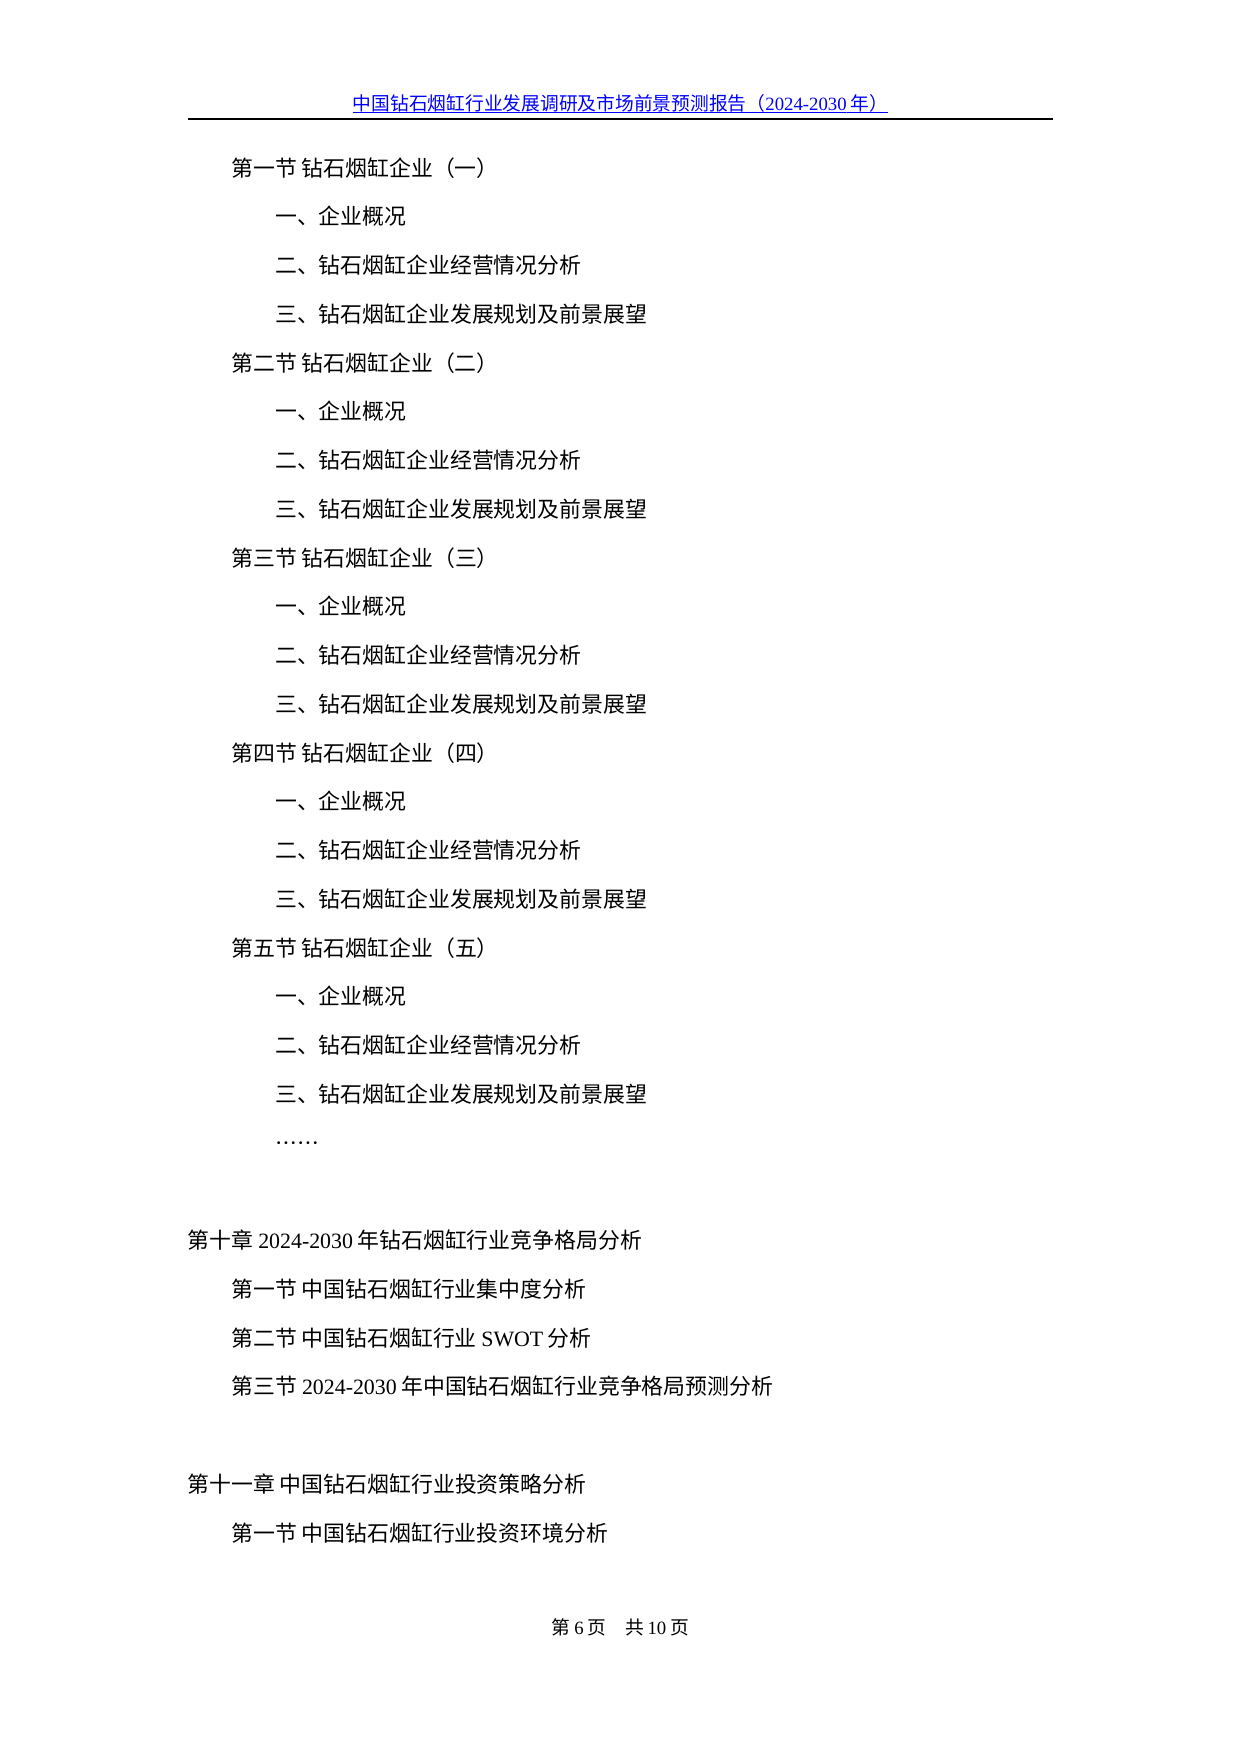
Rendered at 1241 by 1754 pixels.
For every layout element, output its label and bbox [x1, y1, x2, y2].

text [187, 150, 1053, 1548]
